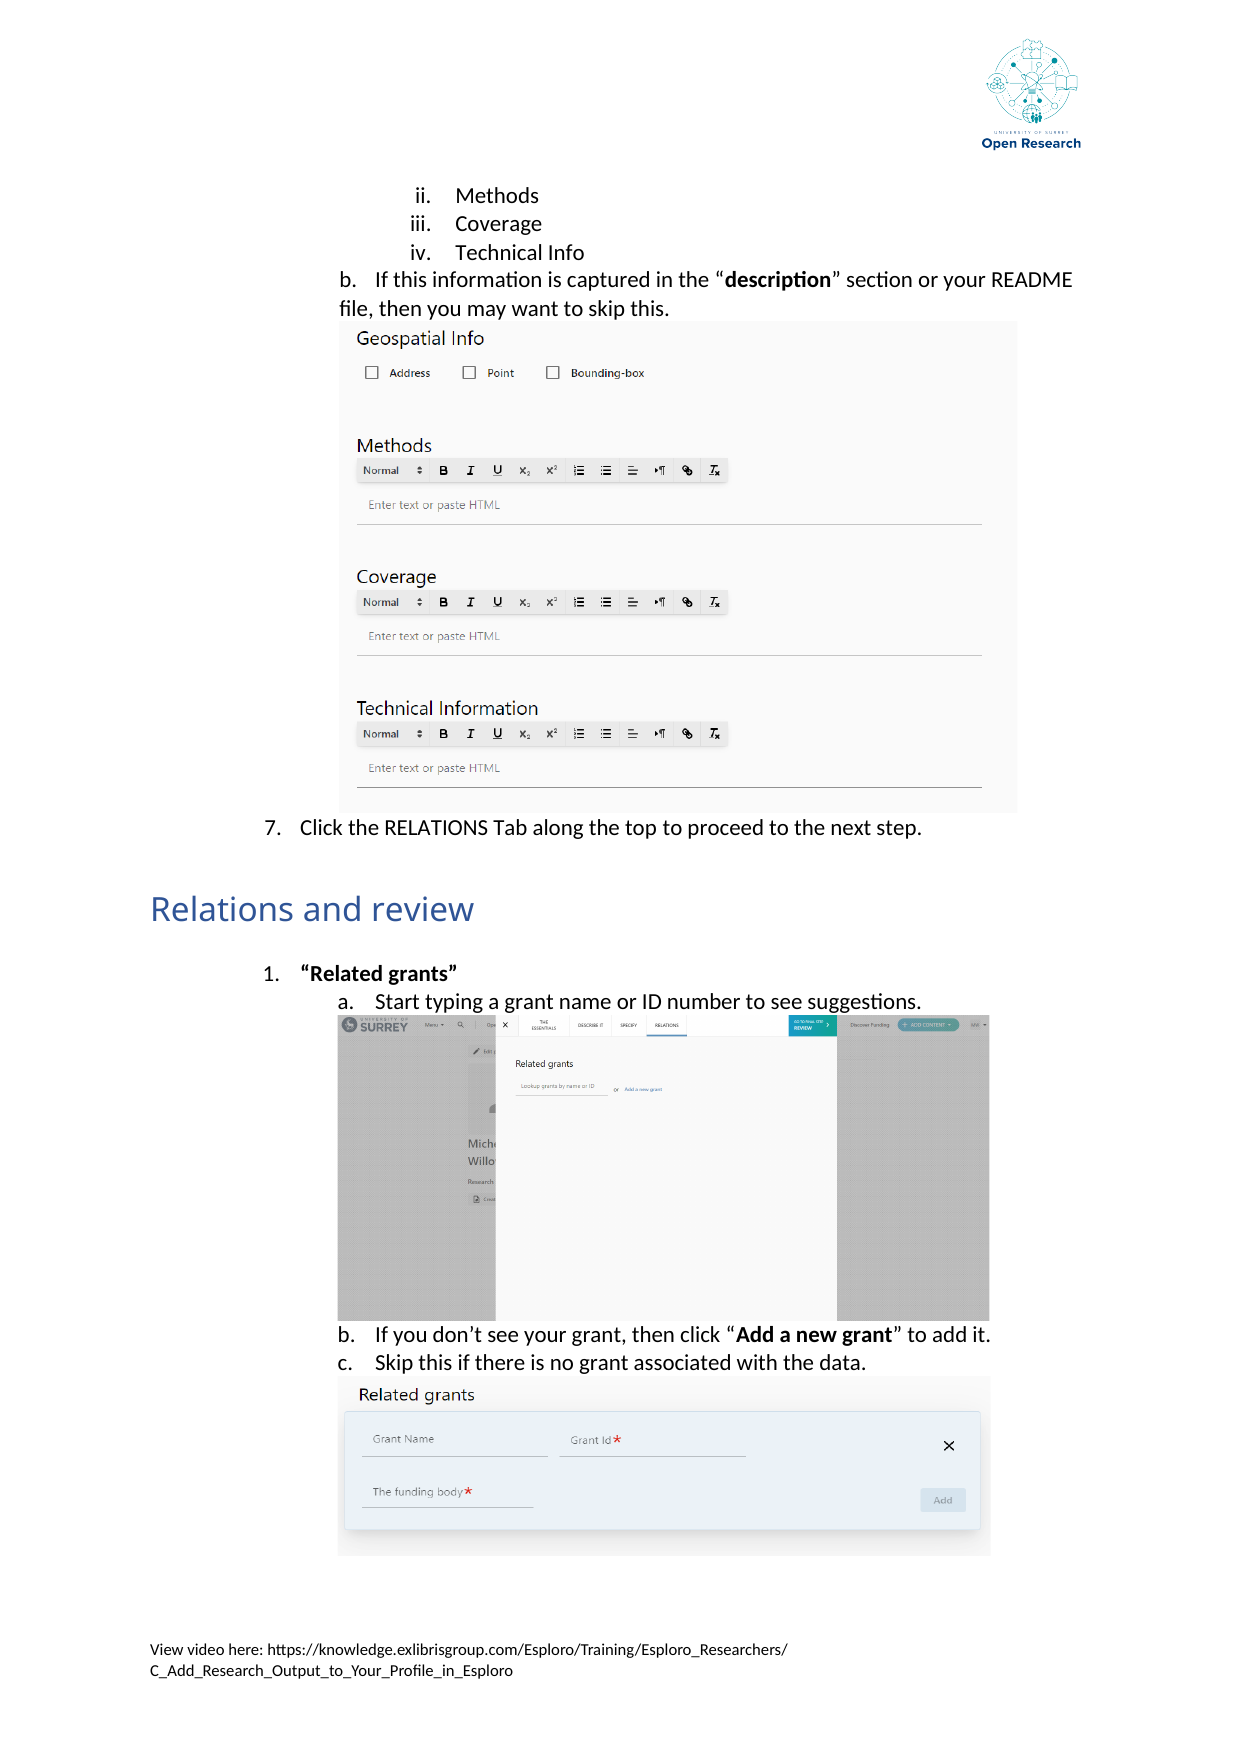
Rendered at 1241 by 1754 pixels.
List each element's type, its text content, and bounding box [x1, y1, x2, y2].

list Start typing a grant name or ID number to see suggestions. [337, 987, 1090, 1016]
text Relations and review [150, 886, 1090, 931]
list If this information is captured in the “description” section or your README file, then you may want to skip this. [339, 266, 1090, 322]
picture [337, 1376, 991, 1556]
list Coverage [431, 209, 1090, 238]
picture [339, 321, 1018, 813]
list Methods [431, 182, 1090, 209]
picture [337, 1015, 990, 1321]
list Click the RELATIONS Tab along the top to proceed to the next step. [264, 813, 1090, 841]
list “Related grants” [262, 959, 1090, 987]
list Technical Info [431, 238, 1090, 266]
picture [972, 35, 1091, 154]
list Skip this if there is no grant associated with the data. [337, 1348, 1090, 1376]
list If you don’t see your grant, then click “Add a new grant” to add it. [337, 1320, 1090, 1348]
